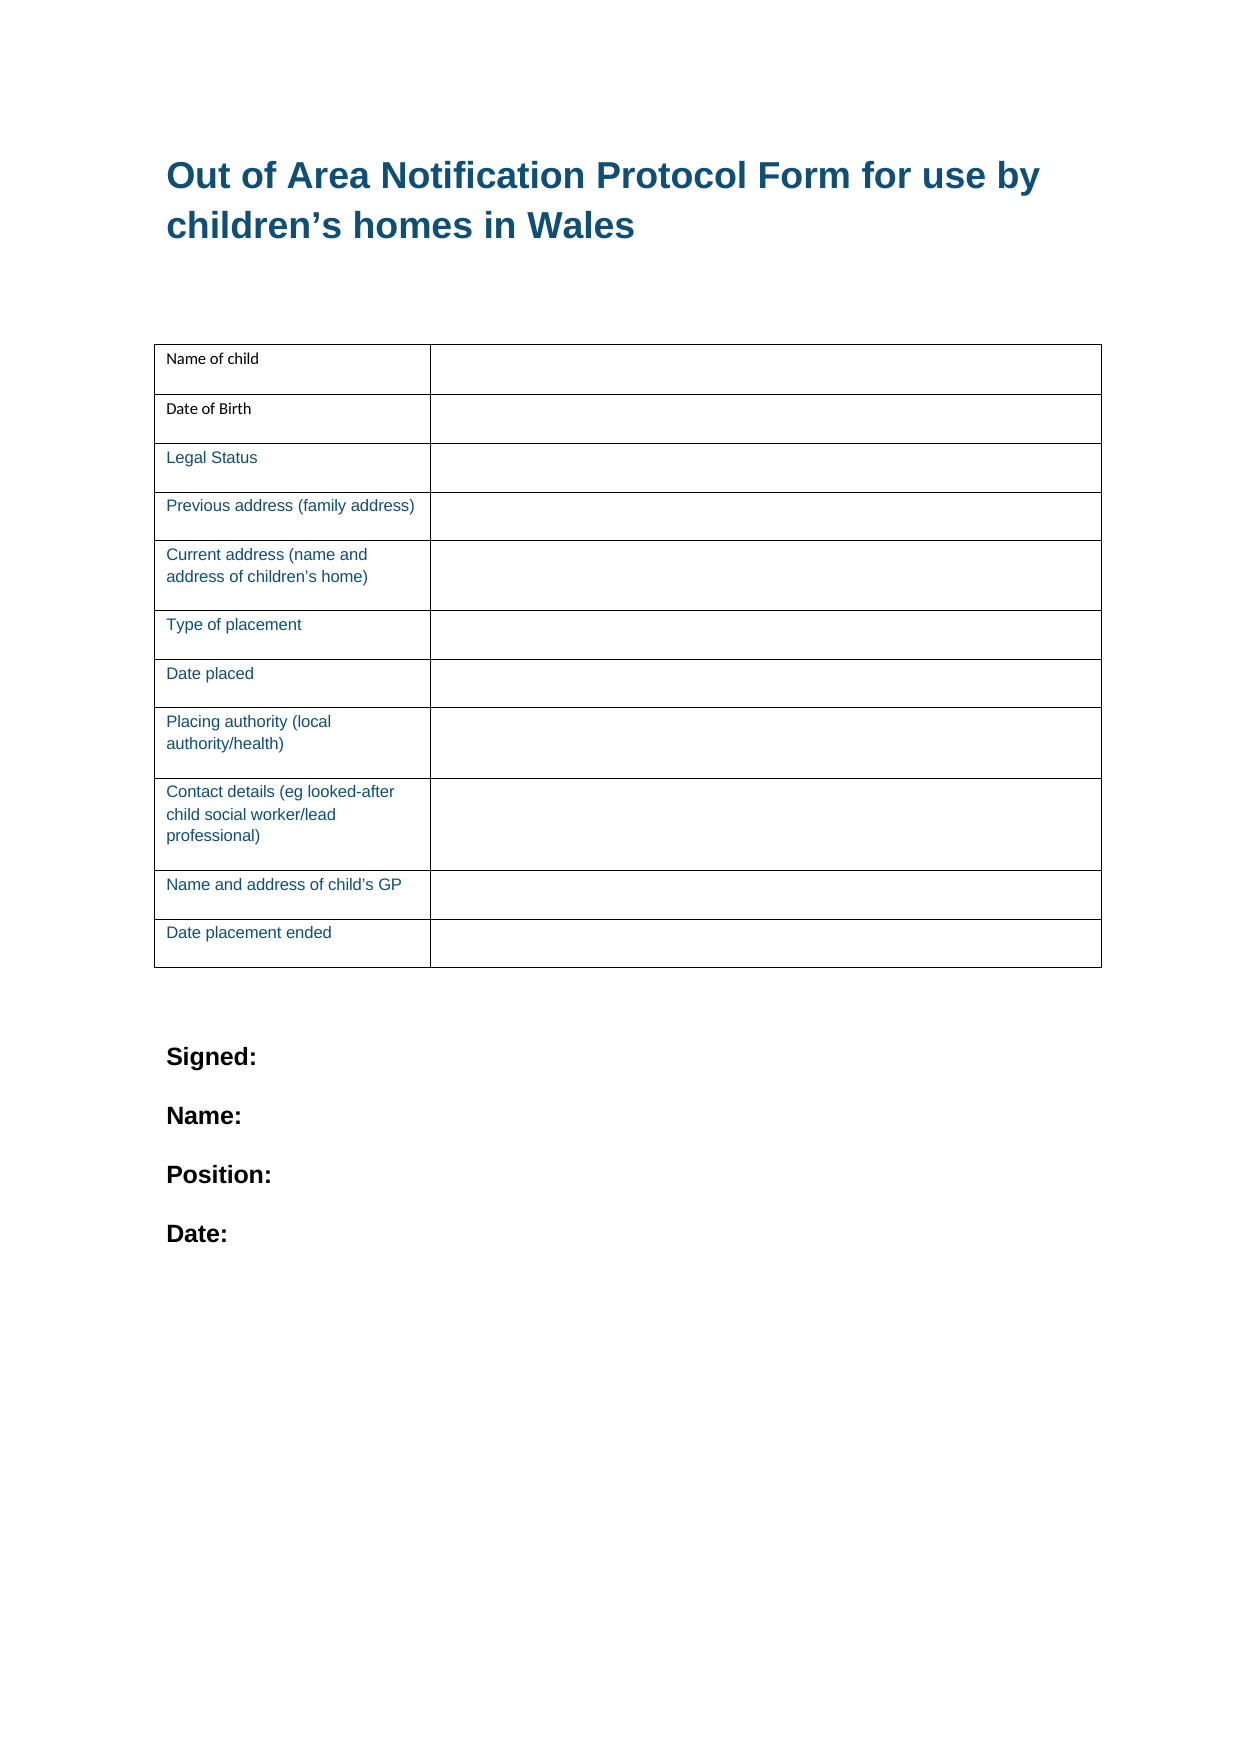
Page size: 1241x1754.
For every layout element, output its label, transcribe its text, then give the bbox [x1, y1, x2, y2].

table_cell Date of Birth [155, 395, 430, 443]
table_cell Date placed [155, 660, 430, 707]
table_cell [431, 660, 1101, 707]
table_cell Current address (name and address of children’s home) [155, 541, 430, 610]
table_cell [431, 541, 1101, 610]
table_cell [431, 395, 1101, 443]
table_cell [431, 708, 1101, 778]
table_cell [431, 493, 1101, 540]
table_cell Type of placement [155, 611, 430, 659]
table_cell Name and address of child’s GP [155, 871, 430, 918]
table_cell [431, 920, 1101, 967]
table_cell Previous address (family address) [155, 493, 430, 540]
table_cell Placing authority (local authority/health) [155, 708, 430, 778]
table_cell [431, 779, 1101, 870]
table_cell [431, 871, 1101, 918]
table_cell [431, 611, 1101, 659]
text Signed: Name: Position: Date: [166, 1042, 308, 1248]
text Out of Area Notification Protocol Form for use by children’s homes in Wales [166, 153, 1090, 246]
table_cell Contact details (eg looked-after child social worker/lead professional) [155, 779, 430, 870]
table_header [431, 345, 1101, 393]
table_header Name of child [155, 345, 430, 393]
table_cell Date placement ended [155, 920, 430, 967]
table_cell [431, 444, 1101, 492]
table_cell Legal Status [155, 444, 430, 492]
